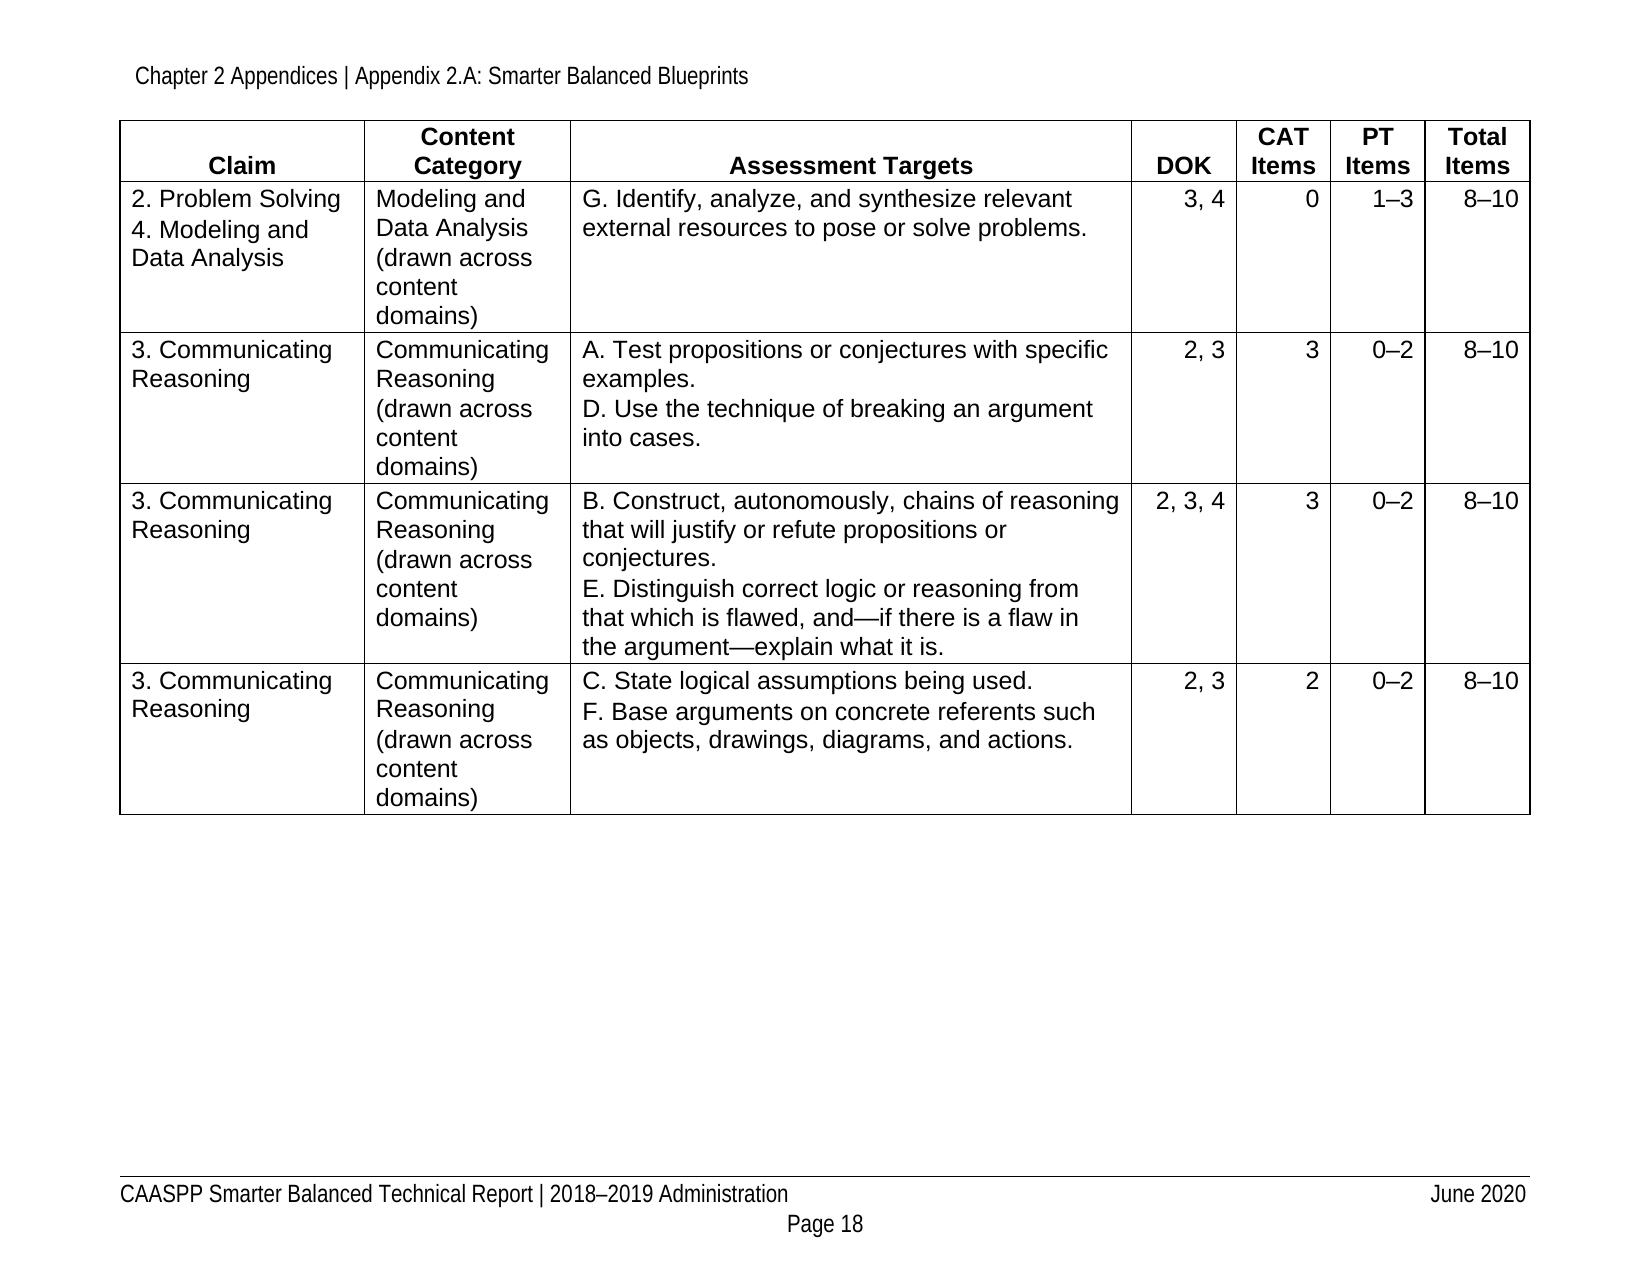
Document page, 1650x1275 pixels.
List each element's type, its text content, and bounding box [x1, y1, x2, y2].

table_header Assessment Targets [571, 121, 1131, 181]
table_cell 3 [1237, 484, 1330, 662]
table_cell C. State logical assumptions being used. F. Base arguments on concrete referents such as objects, drawings, diagrams, and actions. [571, 664, 1131, 813]
table_cell Communicating Reasoning (drawn across content domains) [365, 484, 570, 662]
table_cell 3 [1237, 333, 1330, 483]
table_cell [121, 182, 364, 332]
table_cell 2 [1237, 664, 1330, 813]
table_header DOK* [1132, 121, 1236, 181]
table_cell 8–10 [1426, 484, 1529, 662]
table_cell 3. Communicating Reasoning [121, 333, 364, 483]
table_cell 1–3 [1331, 182, 1424, 332]
table_cell 0–2 [1331, 664, 1424, 813]
table_cell G. Identify, analyze, and synthesize relevant external resources to pose or solve problems. [571, 182, 1131, 332]
table_cell 3, 4 [1132, 182, 1236, 332]
table_cell 2, 3, 4 [1132, 484, 1236, 662]
table_cell A. Test propositions or conjectures with specific examples. D. Use the technique of breaking an argument into cases. [571, 333, 1131, 483]
table_header CAT Items [1237, 121, 1330, 181]
table_cell Communicating Reasoning (drawn across content domains) [365, 333, 570, 483]
table_cell 8–10 [1426, 333, 1529, 483]
table_header Claim [121, 121, 364, 181]
table_cell 2, 3 [1132, 664, 1236, 813]
table_header PT Items [1331, 121, 1424, 181]
table_cell 3. Communicating Reasoning [121, 664, 364, 813]
table_header Total Items [1426, 121, 1529, 181]
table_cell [365, 182, 570, 332]
table_cell 8–10 [1426, 664, 1529, 813]
table_cell 0–2 [1331, 484, 1424, 662]
table_cell 2, 3 [1132, 333, 1236, 483]
table_header Content Category [365, 121, 570, 181]
table_cell 0–2 [1331, 333, 1424, 483]
table_cell 3. Communicating Reasoning [121, 484, 364, 662]
table_cell B. Construct, autonomously, chains of reasoning that will justify or refute propositions or conjectures. E. Distinguish correct logic or reasoning from that which is flawed, and—if there is a flaw in the argument—explain what it is. [571, 484, 1131, 662]
table_cell Communicating Reasoning (drawn across content domains) [365, 664, 570, 813]
table_cell 8–10 [1426, 182, 1529, 332]
table_cell 0 [1237, 182, 1330, 332]
